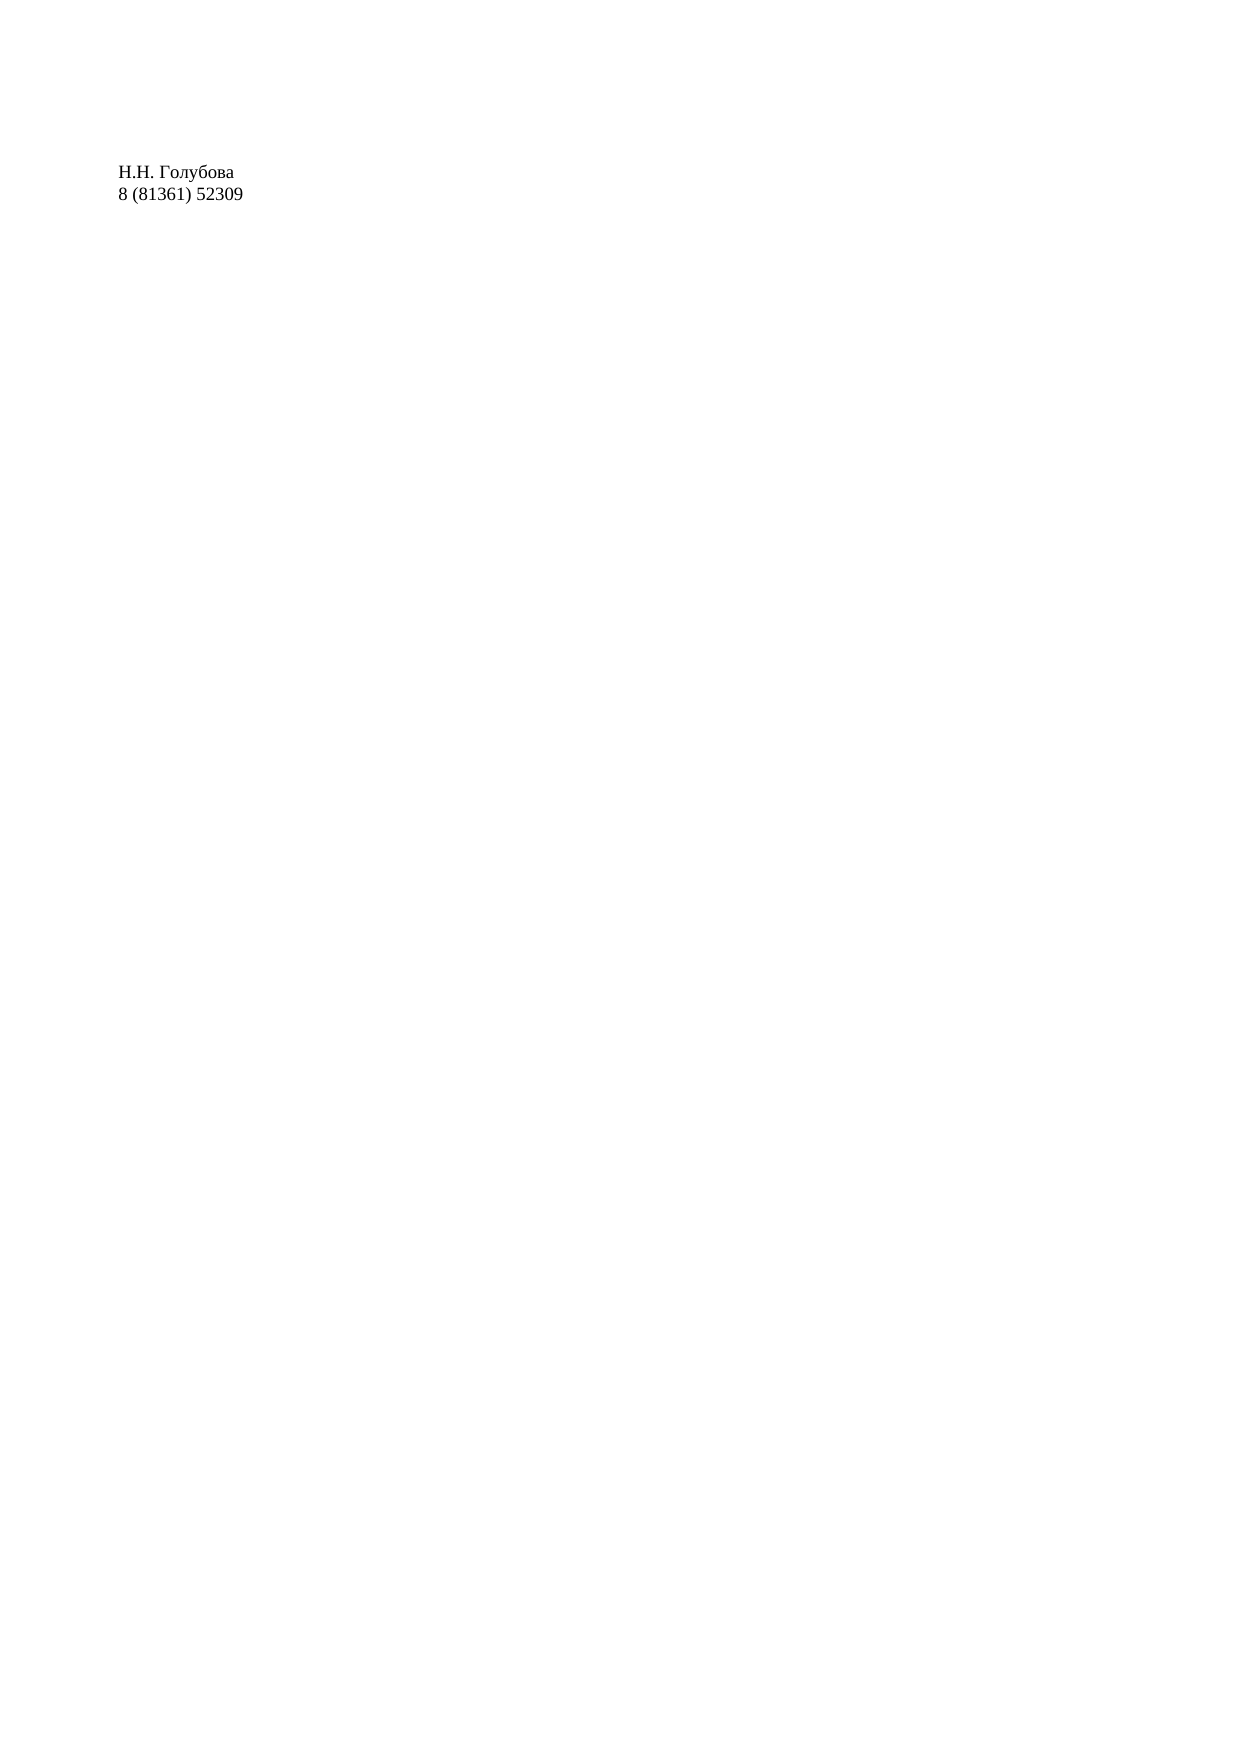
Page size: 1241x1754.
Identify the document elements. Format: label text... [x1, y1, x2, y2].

text 8 (81361) 52309 [118, 182, 1181, 204]
text Н.Н. Голубова [118, 161, 1181, 182]
